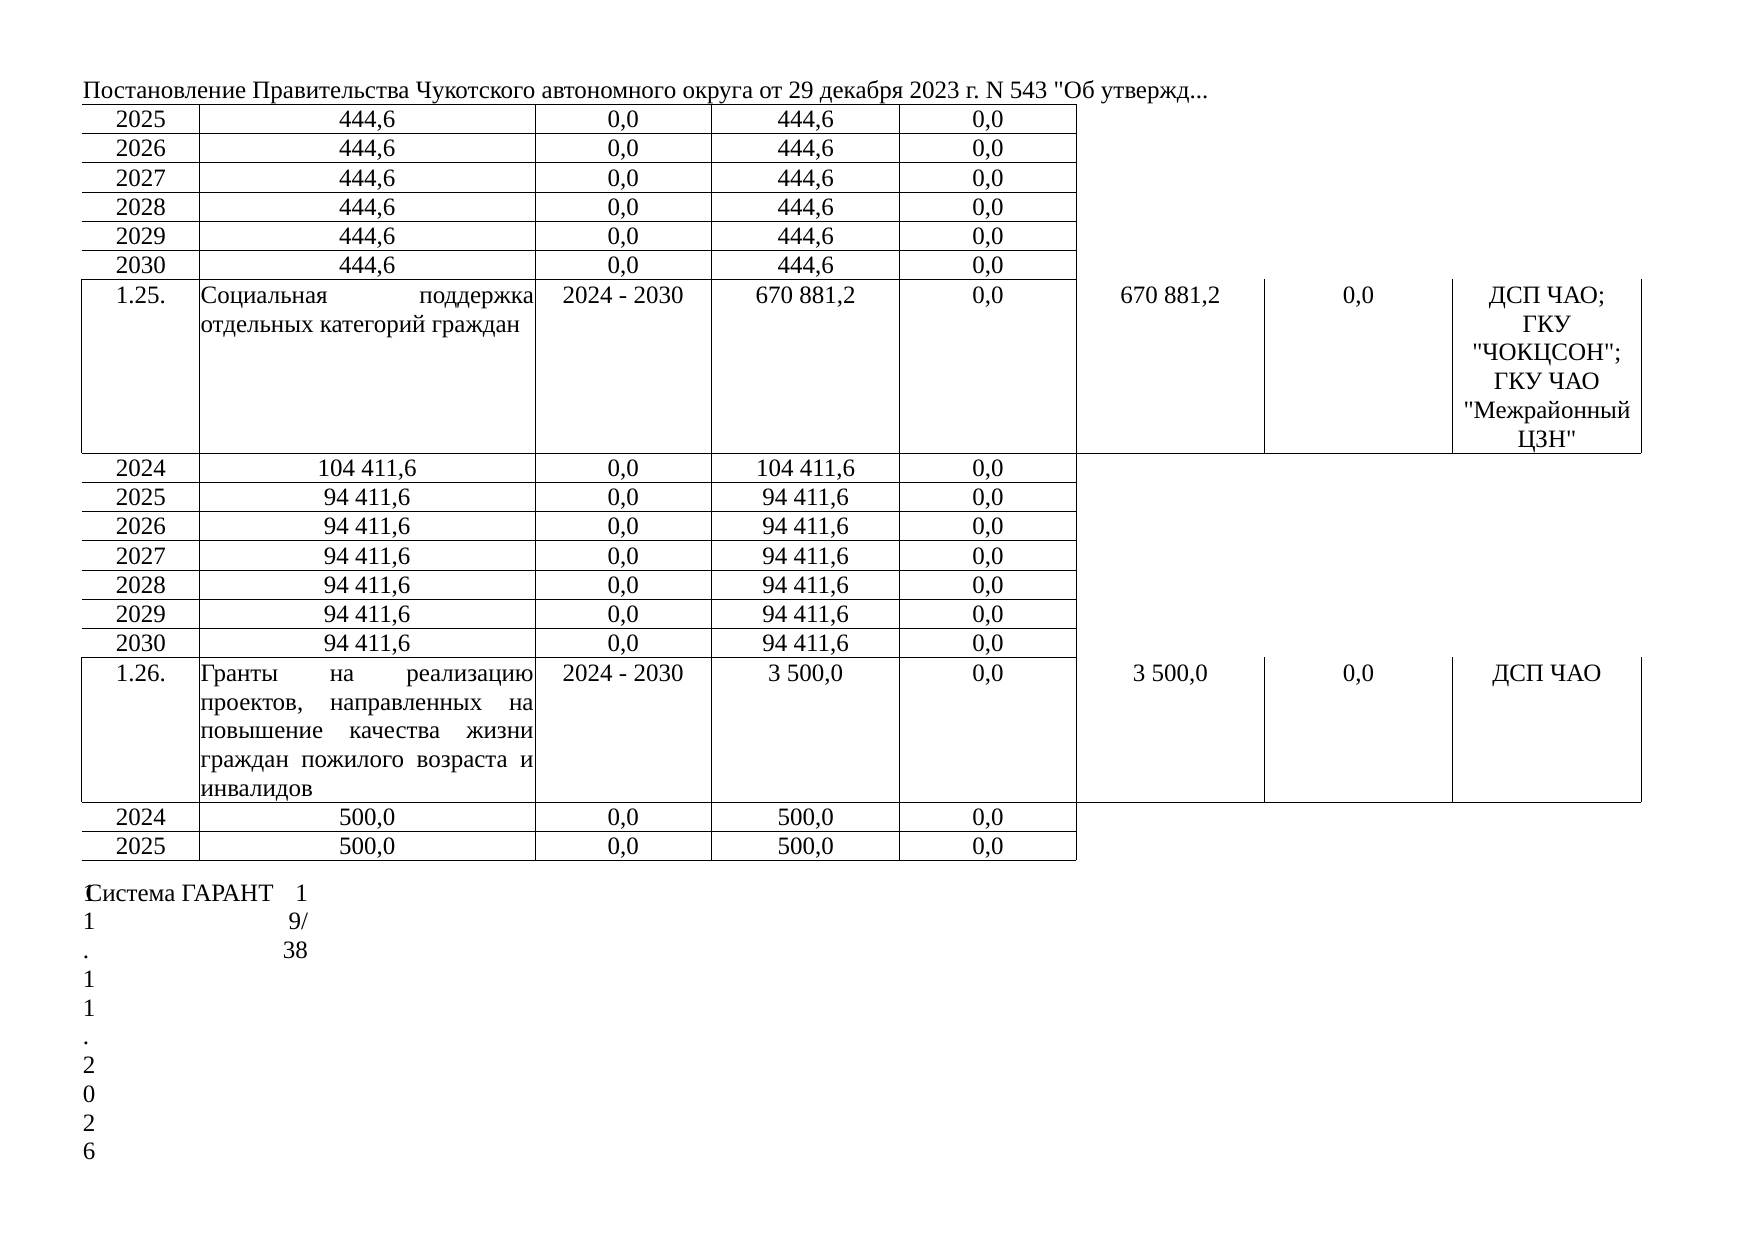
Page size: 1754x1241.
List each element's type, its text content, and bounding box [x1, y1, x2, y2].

table_cell 2025 [82, 105, 199, 133]
table_cell 94 411,6 [712, 571, 899, 599]
table_cell 444,6 [200, 105, 535, 133]
table_cell 104 411,6 [200, 454, 535, 482]
table_cell 2029 [82, 600, 199, 628]
table_cell 3 500,0 [712, 658, 899, 802]
table_cell 0,0 [536, 193, 711, 221]
table_cell 0,0 [536, 571, 711, 599]
table_cell 0,0 [900, 251, 1076, 279]
table_cell ДСП ЧАО; ГКУ "ЧОКЦСОН"; ГКУ ЧАО "Межрайонный ЦЗН" [1453, 279, 1641, 452]
table_cell 104 411,6 [712, 454, 899, 482]
table_cell 0,0 [536, 600, 711, 628]
table_cell 0,0 [900, 105, 1076, 133]
table_cell 0,0 [900, 658, 1076, 802]
table_cell 2024 [82, 454, 199, 482]
table_cell 444,6 [712, 222, 899, 250]
table_cell 0,0 [536, 512, 711, 540]
table_cell 2030 [82, 251, 199, 279]
table_cell 0,0 [536, 629, 711, 657]
table_cell 444,6 [200, 251, 535, 279]
table_cell 94 411,6 [200, 541, 535, 569]
table_cell 444,6 [200, 134, 535, 162]
table_cell 2025 [82, 483, 199, 511]
table_cell 0,0 [900, 483, 1076, 511]
table_cell 94 411,6 [712, 541, 899, 569]
table_cell 0,0 [900, 600, 1076, 628]
table_cell 0,0 [536, 483, 711, 511]
table_cell 0,0 [900, 193, 1076, 221]
table_cell 0,0 [536, 541, 711, 569]
table_cell 0,0 [900, 454, 1076, 482]
table_cell 0,0 [1265, 279, 1452, 452]
table_cell 94 411,6 [200, 483, 535, 511]
table_cell 2024 - 2030 [536, 280, 711, 452]
table_cell Гранты на реализацию проектов, направленных на повышение качества жизни граждан пожилого возраста и инвалидов [200, 658, 535, 802]
table_cell 0,0 [900, 280, 1076, 452]
table_cell 444,6 [200, 193, 535, 221]
table_cell 0,0 [900, 541, 1076, 569]
table_cell 500,0 [200, 803, 535, 831]
table_cell 2027 [82, 541, 199, 569]
table_cell 2026 [82, 134, 199, 162]
table_cell ДСП ЧАО [1453, 657, 1641, 802]
table_cell 670 881,2 [712, 280, 899, 452]
table_cell 94 411,6 [200, 512, 535, 540]
table_cell 0,0 [900, 832, 1076, 860]
table_cell Социальная поддержка отдельных категорий граждан [200, 280, 535, 452]
table_cell 2025 [82, 832, 199, 860]
table_cell 1.25. [82, 280, 199, 452]
table_cell 2028 [82, 571, 199, 599]
table_cell 670 881,2 [1077, 279, 1264, 452]
table_cell 444,6 [712, 105, 899, 133]
table_cell 0,0 [900, 163, 1076, 192]
table_cell 94 411,6 [200, 629, 535, 657]
table_cell 2024 - 2030 [536, 658, 711, 802]
table_cell 0,0 [536, 222, 711, 250]
table_cell 94 411,6 [712, 483, 899, 511]
table_cell 0,0 [900, 803, 1076, 831]
table_cell 444,6 [200, 222, 535, 250]
table_cell 444,6 [712, 163, 899, 192]
table_cell 0,0 [900, 571, 1076, 599]
table_cell 0,0 [900, 512, 1076, 540]
table_cell 0,0 [536, 832, 711, 860]
table_cell 2024 [82, 803, 199, 831]
table_cell 0,0 [536, 163, 711, 192]
table_cell 444,6 [712, 193, 899, 221]
table_cell 94 411,6 [712, 629, 899, 657]
table_cell 0,0 [900, 222, 1076, 250]
table_cell 2027 [82, 163, 199, 192]
table_cell 94 411,6 [712, 600, 899, 628]
table_cell 2030 [82, 629, 199, 657]
table_cell 500,0 [712, 803, 899, 831]
table_cell 500,0 [712, 832, 899, 860]
table_cell 444,6 [712, 134, 899, 162]
table_cell 2026 [82, 512, 199, 540]
table_cell 444,6 [712, 251, 899, 279]
table_cell 0,0 [536, 105, 711, 133]
table_cell 0,0 [536, 454, 711, 482]
table_cell 2029 [82, 222, 199, 250]
table_cell 0,0 [536, 134, 711, 162]
table_cell 0,0 [536, 251, 711, 279]
table_cell 0,0 [900, 629, 1076, 657]
table_cell 0,0 [1265, 657, 1452, 802]
table_cell 3 500,0 [1077, 657, 1264, 802]
table_cell 0,0 [900, 134, 1076, 162]
table_cell 500,0 [200, 832, 535, 860]
table_cell 94 411,6 [200, 571, 535, 599]
table_cell 444,6 [200, 163, 535, 192]
table_cell 1.26. [82, 658, 199, 802]
table_cell 0,0 [536, 803, 711, 831]
table_cell 94 411,6 [712, 512, 899, 540]
table_cell 94 411,6 [200, 600, 535, 628]
table_cell 2028 [82, 193, 199, 221]
